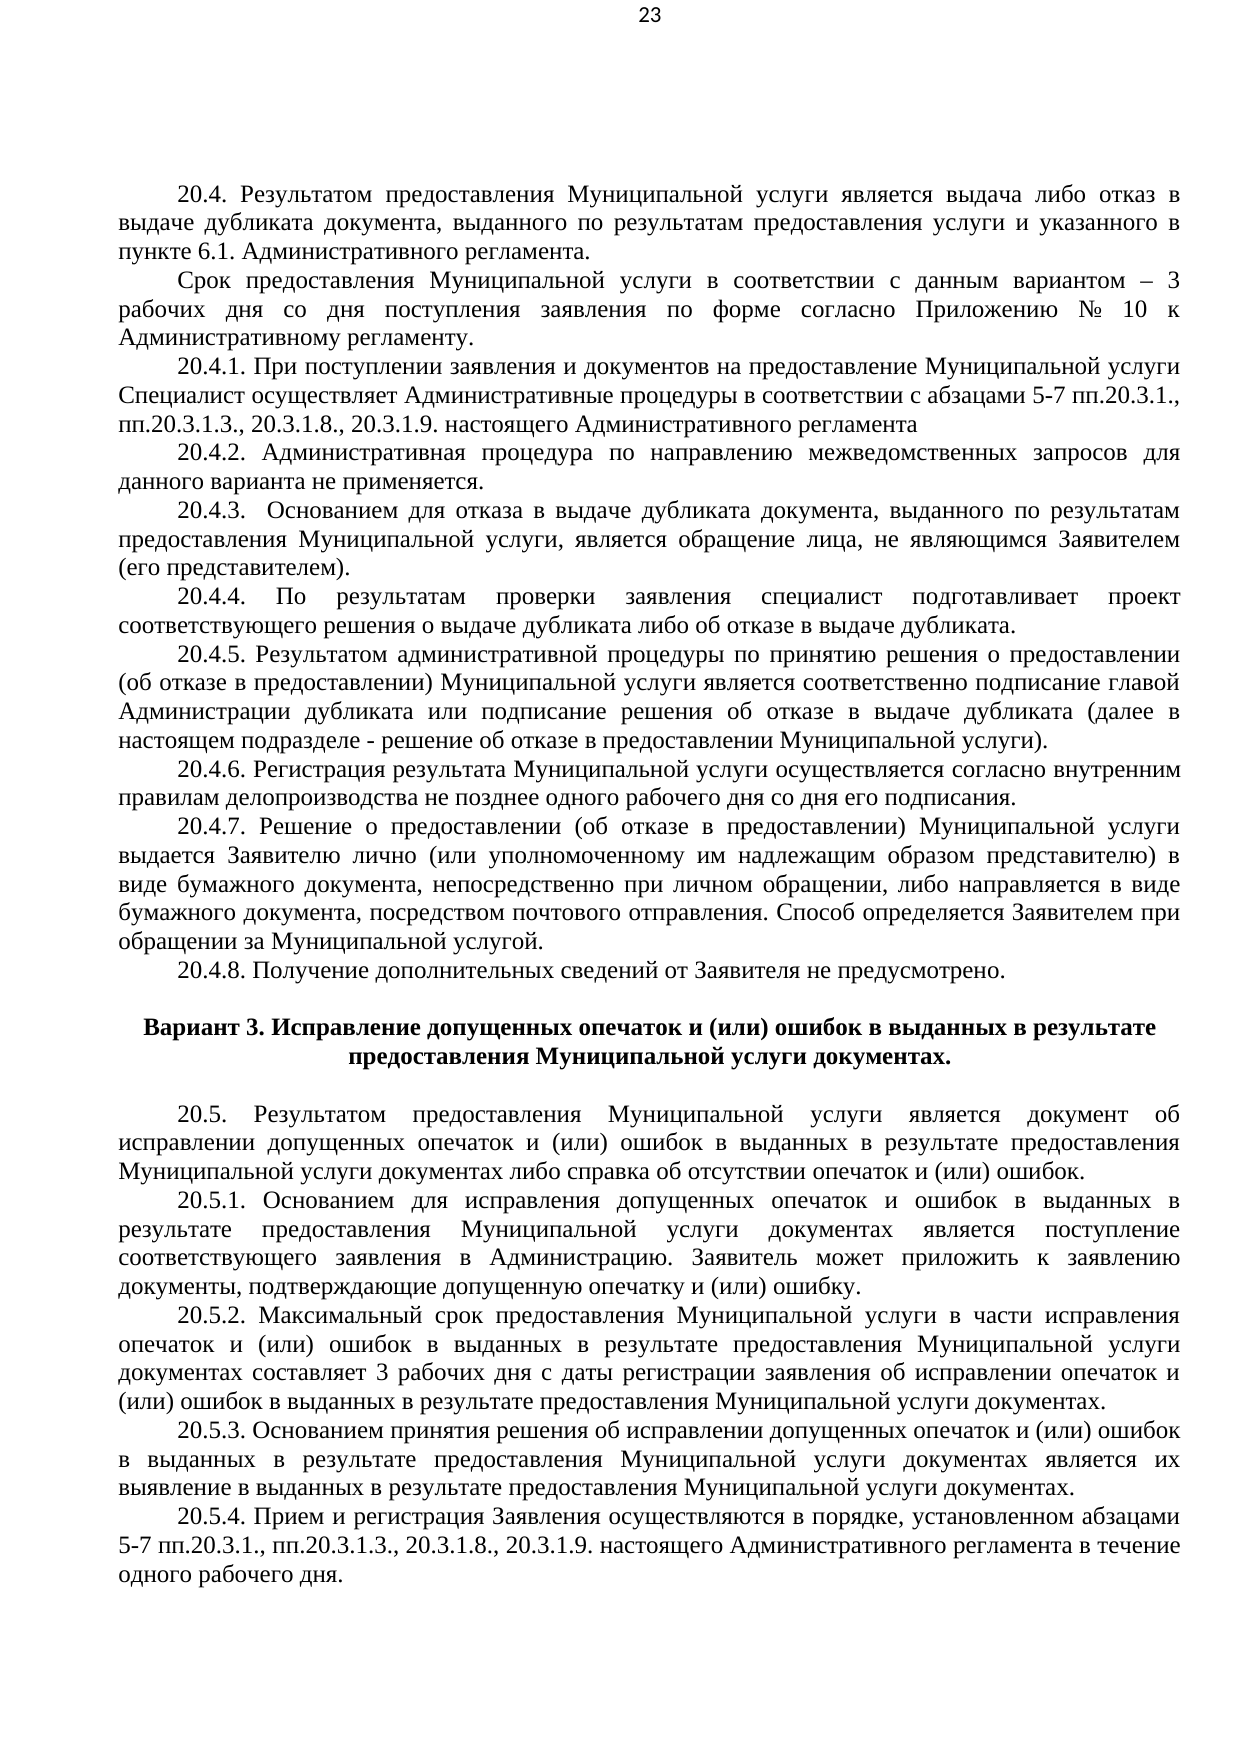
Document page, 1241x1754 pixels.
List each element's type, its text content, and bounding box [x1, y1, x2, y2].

text 20.4.5. Результатом административной процедуры по принятию решения о предоставлении (об отказе в предоставлении) Муниципальной услуги является соответственно подписание главой Администрации дубликата или подписание решения об отказе в выдаче дубликата (далее в настоящем подразделе - решение об отказе в предоставлении Муниципальной услуги). [118, 639, 1181, 754]
text 20.5.1. Основанием для исправления допущенных опечаток и ошибок в выданных в результате предоставления Муниципальной услуги документах является поступление соответствующего заявления в Администрацию. Заявитель может приложить к заявлению документы, подтверждающие допущенную опечатку и (или) ошибку. [118, 1185, 1181, 1300]
text 20.4.6. Регистрация результата Муниципальной услуги осуществляется согласно внутренним правилам делопроизводства не позднее одного рабочего дня со дня его подписания. [118, 754, 1181, 811]
text 20.4. Результатом предоставления Муниципальной услуги является выдача либо отказ в выдаче дубликата документа, выданного по результатам предоставления услуги и указанного в пункте 6.1. Административного регламента. [118, 179, 1181, 265]
text 20.5.3. Основанием принятия решения об исправлении допущенных опечаток и (или) ошибок в выданных в результате предоставления Муниципальной услуги документах является их выявление в выданных в результате предоставления Муниципальной услуги документах. [118, 1415, 1181, 1501]
text 20.4.1. При поступлении заявления и документов на предоставление Муниципальной услуги Специалист осуществляет Административные процедуры в соответствии с абзацами 5-7 пп.20.3.1., пп.20.3.1.3., 20.3.1.8., 20.3.1.9. настоящего Административного регламента [118, 351, 1181, 437]
text 20.4.7. Решение о предоставлении (об отказе в предоставлении) Муниципальной услуги выдается Заявителю лично (или уполномоченному им надлежащим образом представителю) в виде бумажного документа, непосредственно при личном обращении, либо направляется в виде бумажного документа, посредством почтового отправления. Способ определяется Заявителем при обращении за Муниципальной услугой. [118, 811, 1181, 955]
text 20.4.8. Получение дополнительных сведений от Заявителя не предусмотрено. [118, 955, 1181, 984]
list Вариант 3. Исправление допущенных опечаток и (или) ошибок в выданных в результате предоставления Муниципальной услуги документах. [118, 1012, 1181, 1070]
text 20.4.2. Административная процедура по направлению межведомственных запросов для данного варианта не применяется. [118, 437, 1181, 495]
text 20.4.4. По результатам проверки заявления специалист подготавливает проект соответствующего решения о выдаче дубликата либо об отказе в выдаче дубликата. [118, 581, 1181, 639]
text 20.4.3. Основанием для отказа в выдаче дубликата документа, выданного по результатам предоставления Муниципальной услуги, является обращение лица, не являющимся Заявителем (его представителем). [118, 495, 1181, 581]
text 20.5. Результатом предоставления Муниципальной услуги является документ об исправлении допущенных опечаток и (или) ошибок в выданных в результате предоставления Муниципальной услуги документах либо справка об отсутствии опечаток и (или) ошибок. [118, 1099, 1181, 1185]
text 20.5.2. Максимальный срок предоставления Муниципальной услуги в части исправления опечаток и (или) ошибок в выданных в результате предоставления Муниципальной услуги документах составляет 3 рабочих дня с даты регистрации заявления об исправлении опечаток и (или) ошибок в выданных в результате предоставления Муниципальной услуги документах. [118, 1300, 1181, 1415]
text Срок предоставления Муниципальной услуги в соответствии с данным вариантом – 3 рабочих дня со дня поступления заявления по форме согласно Приложению № 10 к Административному регламенту. [118, 265, 1181, 351]
text 20.5.4. Прием и регистрация Заявления осуществляются в порядке, установленном абзацами 5-7 пп.20.3.1., пп.20.3.1.3., 20.3.1.8., 20.3.1.9. настоящего Административного регламента в течение одного рабочего дня. [118, 1501, 1181, 1587]
